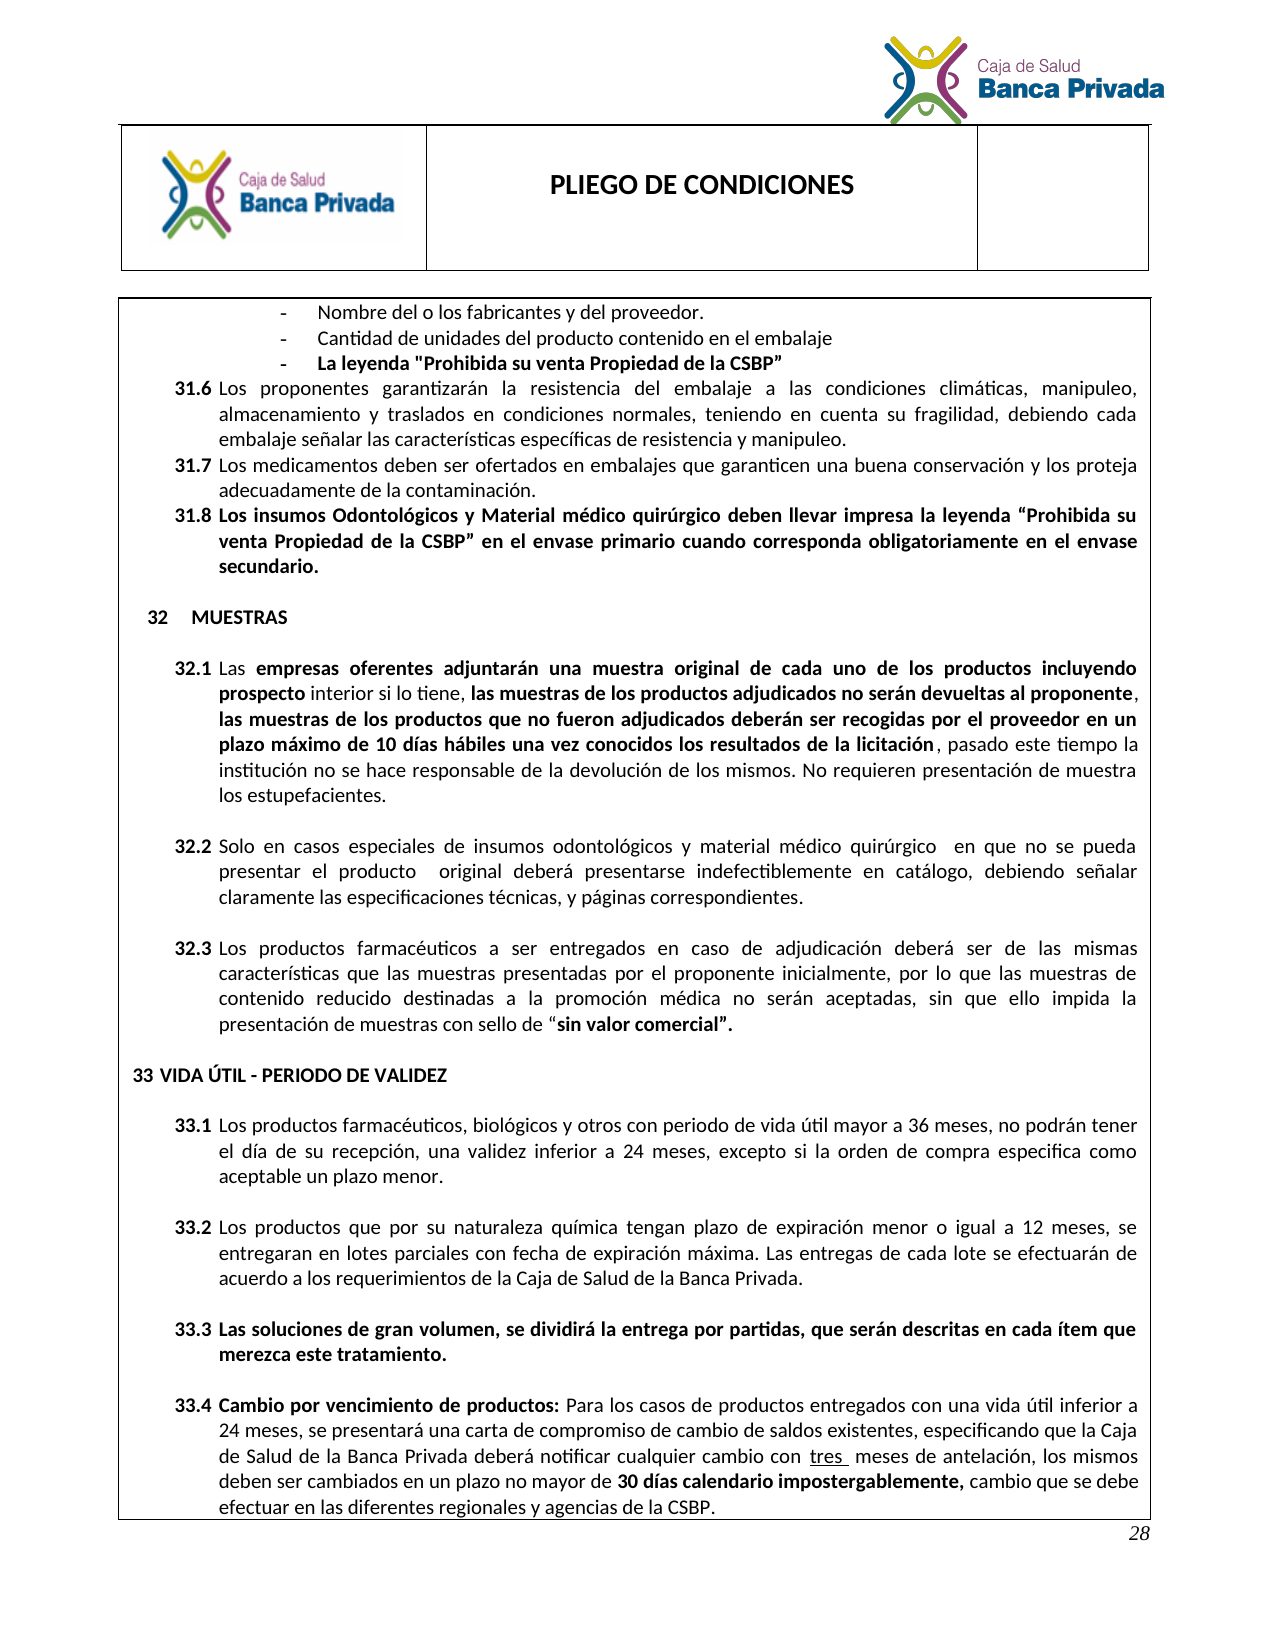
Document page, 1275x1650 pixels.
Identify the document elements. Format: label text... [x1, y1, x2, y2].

picture [147, 126, 403, 245]
picture [873, 126, 977, 135]
picture [978, 126, 1148, 135]
picture [873, 28, 1177, 135]
